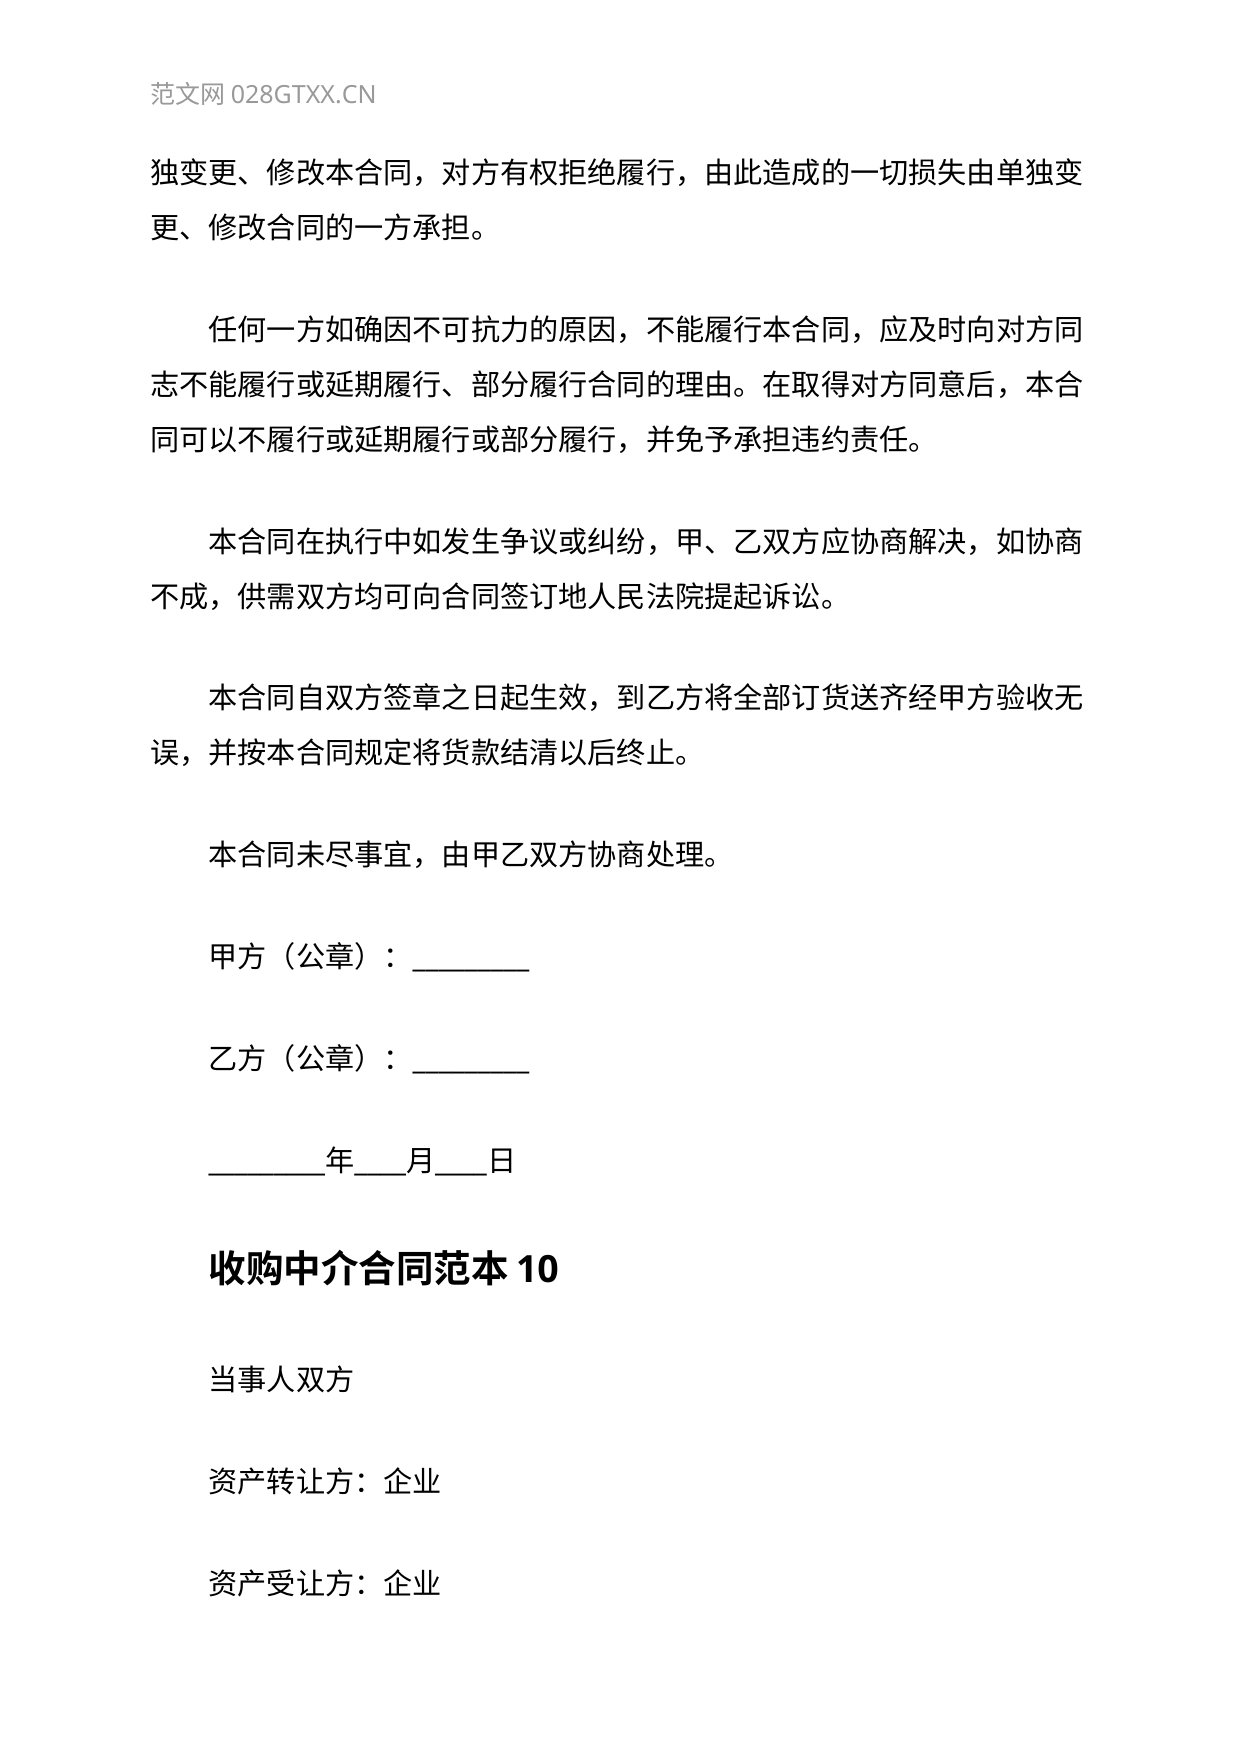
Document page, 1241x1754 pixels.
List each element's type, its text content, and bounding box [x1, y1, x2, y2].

text 资产受让方：企业 [150, 1560, 1090, 1603]
text 当事人双方 [150, 1357, 1090, 1399]
text 本合同自双方签章之日起生效，到乙方将全部订货送齐经甲方验收无误，并按本合同规定将货款结清以后终止。 [150, 675, 1090, 772]
text _________年____月____日 [150, 1137, 1090, 1180]
text 乙方（公章）：_________ [150, 1035, 1090, 1078]
text 资产转让方：企业 [150, 1459, 1090, 1501]
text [150, 150, 1090, 247]
text 任何一方如确因不可抗力的原因，不能履行本合同，应及时向对方同志不能履行或延期履行、部分履行合同的理由。在取得对方同意后，本合同可以不履行或延期履行或部分履行，并免予承担违约责任。 [150, 307, 1090, 459]
text 本合同在执行中如发生争议或纠纷，甲、乙双方应协商解决，如协商不成，供需双方均可向合同签订地人民法院提起诉讼。 [150, 518, 1090, 615]
text 甲方（公章）：_________ [150, 933, 1090, 976]
text 收购中介合同范本10 [150, 1239, 1090, 1294]
text 本合同未尽事宜，由甲乙双方协商处理。 [150, 832, 1090, 874]
